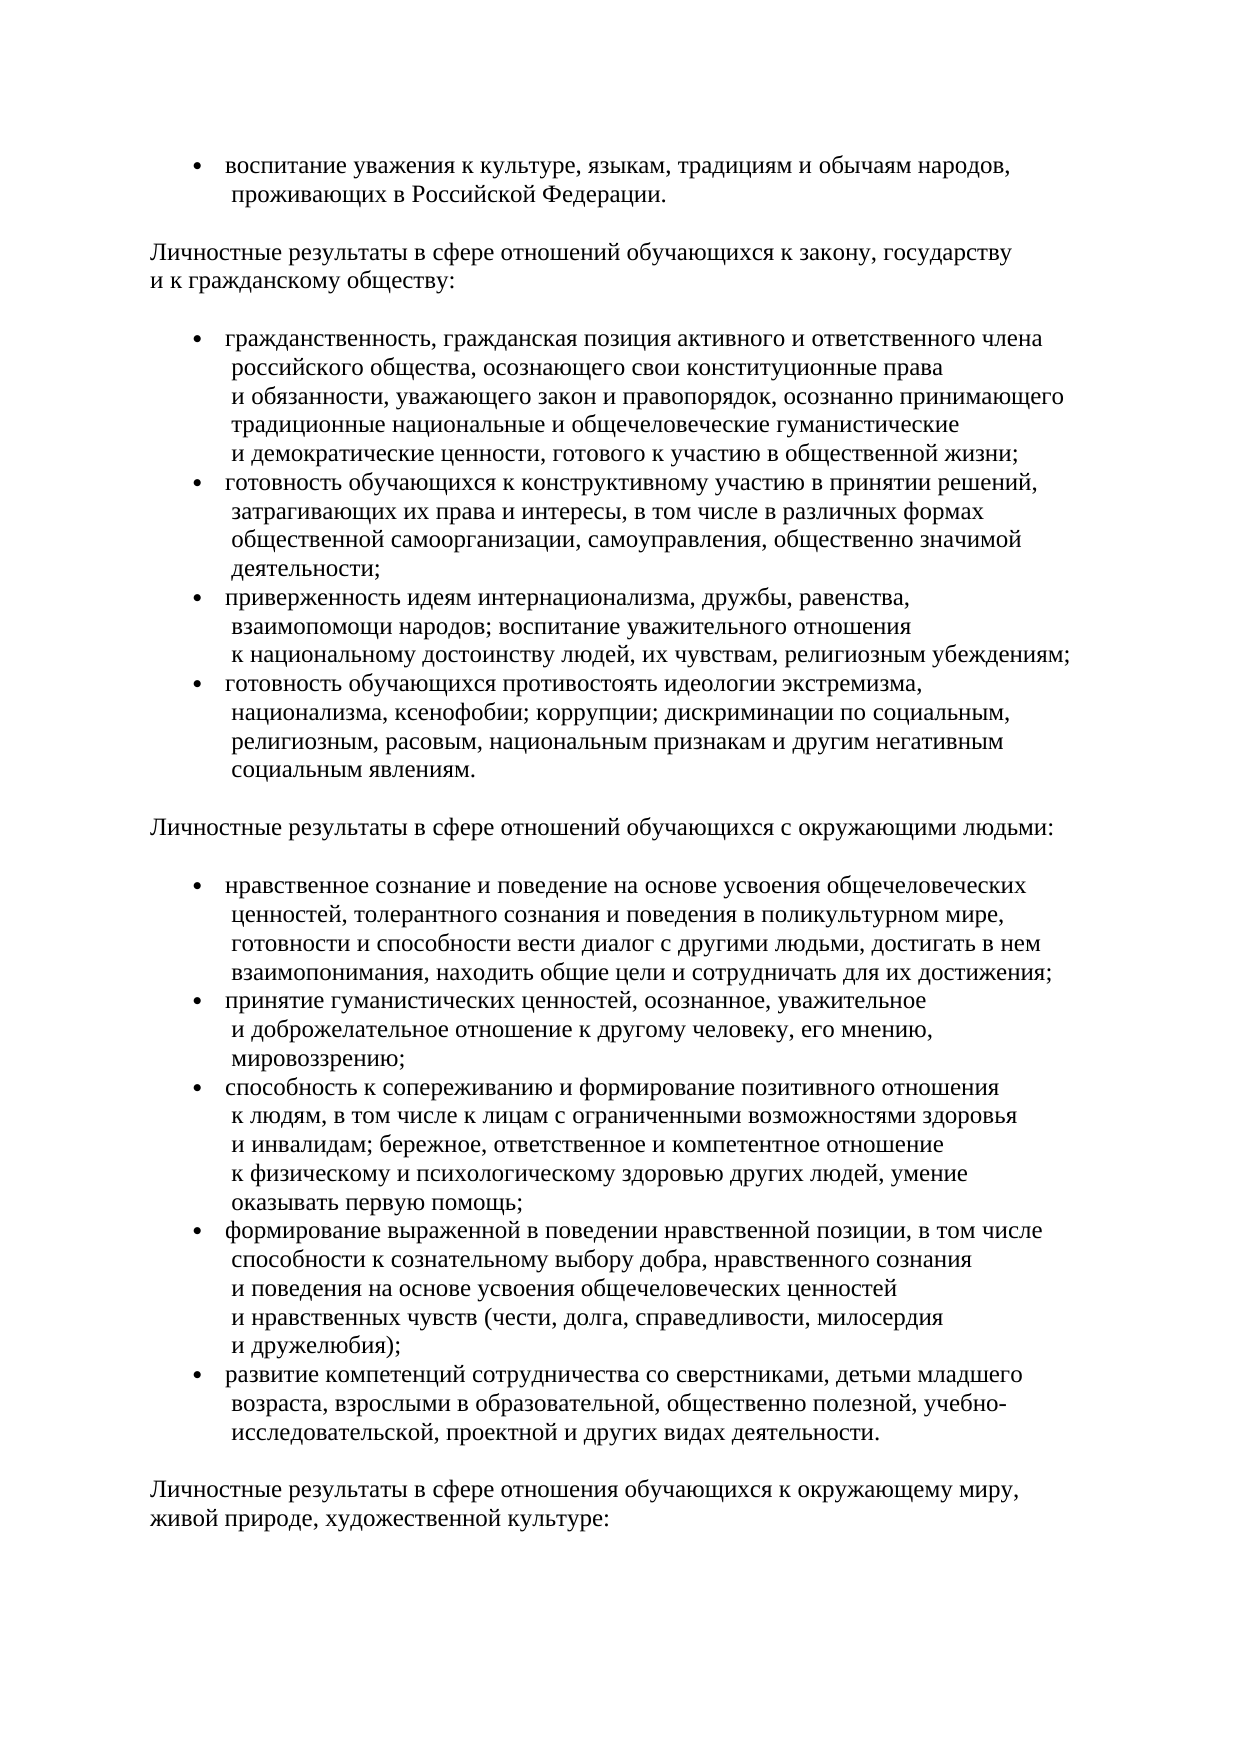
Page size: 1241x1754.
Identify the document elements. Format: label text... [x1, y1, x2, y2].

list уважение к своему народу, чувство ответственности перед Родиной, гордости за свой край, свою Родину, прошлое и настоящее многонационального народа России, уважение к государственным символам (герб, флаг, гимн); [194, 150, 1071, 236]
list готовность обучающихся противостоять идеологии экстремизма, национализма, ксенофобии; коррупции; дискриминации по социальным, религиозным, расовым, национальным признакам и другим негативным социальным явлениям. [194, 899, 1071, 1014]
text Личностные результаты в сфере отношений обучающихся с окружающими людьми: [150, 1043, 1090, 1072]
list принятие гуманистических ценностей, осознанное, уважительное и доброжелательное отношение к другому человеку, его мнению, мировоззрению; [194, 1216, 1071, 1302]
list готовность обучающихся к конструктивному участию в принятии решений, затрагивающих их права и интересы, в том числе в различных формах общественной самоорганизации, самоуправления, общественно значимой деятельности; [194, 669, 1071, 784]
list воспитание уважения к культуре, языкам, традициям и обычаям народов, проживающих в Российской Федерации. [194, 352, 1071, 409]
list способность к сопереживанию и формирование позитивного отношения к людям, в том числе к лицам с ограниченными возможностями здоровья и инвалидам; бережное, ответственное и компетентное отношение к физическому и психологическому здоровью других людей, умение оказывать первую помощь; [194, 1302, 1071, 1446]
list нравственное сознание и поведение на основе усвоения общечеловеческих ценностей, толерантного сознания и поведения в поликультурном мире, готовности и способности вести диалог с другими людьми, достигать в нем взаимопонимания, находить общие цели и сотрудничать для их достижения; [194, 1101, 1071, 1216]
list приверженность идеям интернационализма, дружбы, равенства, взаимопомощи народов; воспитание уважительного отношения к национальному достоинству людей, их чувствам, религиозным убеждениям; [194, 784, 1071, 870]
text Личностные результаты в сфере отношений обучающихся к закону, государству и к гражданскому обществу: [150, 438, 1090, 496]
list гражданственность, гражданская позиция активного и ответственного члена российского общества, осознающего свои конституционные права и обязанности, уважающего закон и правопорядок, осознанно принимающего традиционные национальные и общечеловеческие гуманистические и демократические ценности, готового к участию в общественной жизни; [194, 525, 1071, 669]
list формирование выраженной в поведении нравственной позиции, в том числе способности к сознательному выбору добра, нравственного сознания и поведения на основе усвоения общечеловеческих ценностей и нравственных чувств (чести, долга, справедливости, милосердия и дружелюбия); [194, 1446, 1071, 1590]
list формирование уважения к русскому языку как государственному языку Российской Федерации, являющемуся основой российской идентичности и главным фактором национального самоопределения; [194, 236, 1071, 322]
